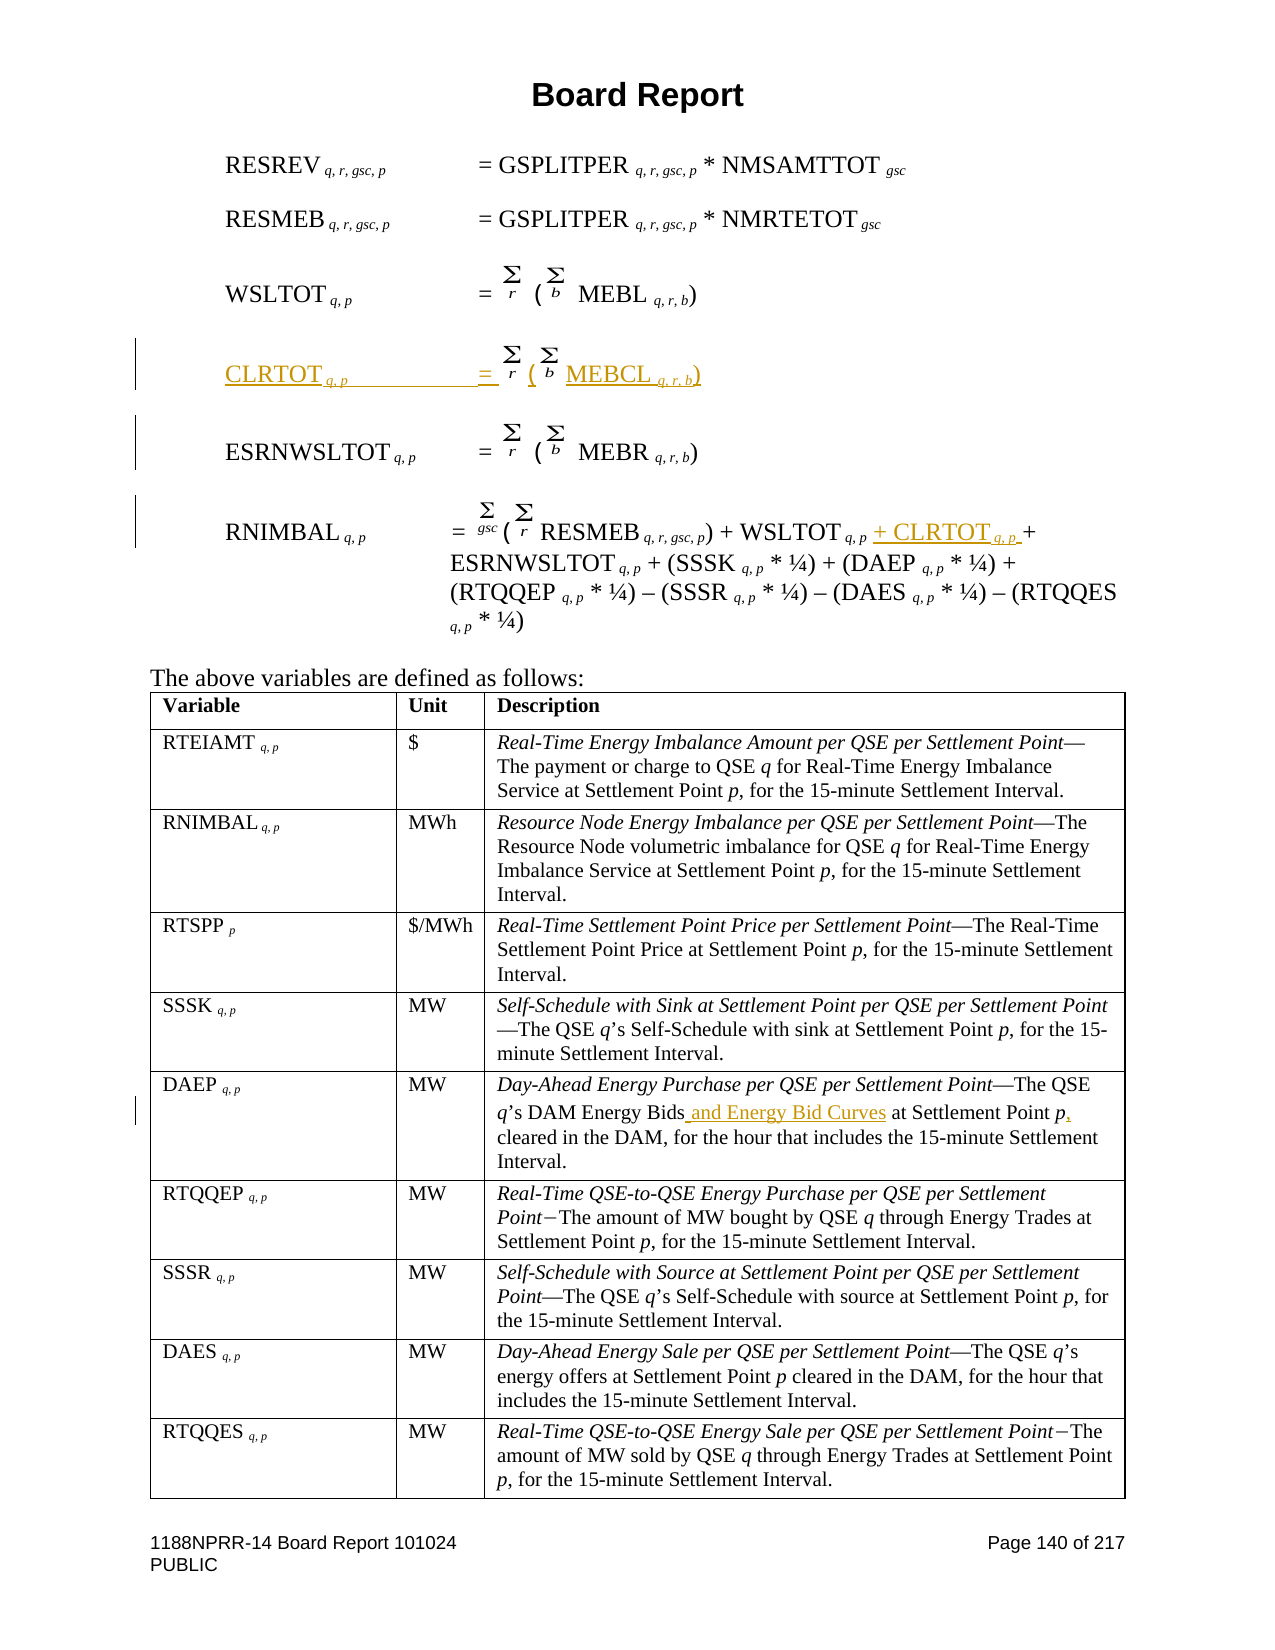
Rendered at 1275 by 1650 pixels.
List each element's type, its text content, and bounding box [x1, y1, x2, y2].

text WSLTOT q, p = ( MEBL q, r, b) [225, 257, 1125, 313]
table_cell MW [397, 1340, 484, 1418]
table_cell Real-Time QSE-to-QSE Energy Sale per QSE per Settlement PointThe amount of MW sold by QSE q through Energy Trades at Settlement Point p, for the 15-minute Settlement Interval. [485, 1419, 1124, 1497]
table_cell MW [397, 993, 484, 1071]
table_cell SSSK q, p [151, 993, 396, 1071]
table_cell Real-Time QSE-to-QSE Energy Purchase per QSE per Settlement PointThe amount of MW bought by QSE q through Energy Trades at Settlement Point p, for the 15-minute Settlement Interval. [485, 1181, 1124, 1259]
table_cell SSSR q, p [151, 1260, 396, 1338]
table_cell Day-Ahead Energy Sale per QSE per Settlement Point—The QSE q’s energy offers at Settlement Point p cleared in the DAM, for the hour that includes the 15-minute Settlement Interval. [485, 1340, 1124, 1418]
table_cell MW [397, 1419, 484, 1497]
table_cell Day-Ahead Energy Purchase per QSE per Settlement Point—The QSE q’s DAM Energy Bids at Settlement Point p cleared in the DAM, for the hour that includes the 15-minute Settlement Interval. [485, 1072, 1124, 1179]
table_cell RNIMBAL q, p [151, 810, 396, 912]
table_cell MW [397, 1260, 484, 1338]
text RESMEB q, r, gsc, p = GSPLITPER q, r, gsc, p * NMRTETOT gsc [225, 204, 1125, 232]
text ESRNWSLTOT q, p = ( MEBR q, r, b) [225, 415, 1125, 470]
table_header Unit [397, 693, 484, 729]
text The above variables are defined as follows: [150, 663, 1125, 692]
table_header Description [485, 693, 1124, 729]
table_cell $/MWh [397, 913, 484, 992]
table_cell Real-Time Energy Imbalance Amount per QSE per Settlement Point—The payment or charge to QSE q for Real-Time Energy Imbalance Service at Settlement Point p, for the 15-minute Settlement Interval. [485, 730, 1124, 809]
table_cell MWh [397, 810, 484, 912]
text RESREV q, r, gsc, p = GSPLITPER q, r, gsc, p * NMSAMTTOT gsc [225, 150, 1125, 179]
table_cell Self-Schedule with Source at Settlement Point per QSE per Settlement Point—The QSE q’s Self-Schedule with source at Settlement Point p, for the 15-minute Settlement Interval. [485, 1260, 1124, 1338]
table_cell MW [397, 1181, 484, 1259]
table_header Variable [151, 693, 396, 729]
table_cell RTQQEP q, p [151, 1181, 396, 1259]
table_cell DAES q, p [151, 1340, 396, 1418]
text RNIMBAL q, p = (RESMEB q, r, gsc, p) + WSLTOT q, p + ESRNWSLTOT q, p + (SSSK q, p * ¼) + (DAEP q, p * ¼) + (RTQQEP q, p * ¼) – (SSSR q, p * ¼) – (DAES q, p * ¼) – (RTQQES q, p * ¼) [225, 495, 1125, 634]
table_cell RTSPP p [151, 913, 396, 992]
table_cell MW [397, 1072, 484, 1179]
table_cell Self-Schedule with Sink at Settlement Point per QSE per Settlement Point—The QSE q’s Self-Schedule with sink at Settlement Point p, for the 15-minute Settlement Interval. [485, 993, 1124, 1071]
table_cell RTQQES q, p [151, 1419, 396, 1497]
table_cell Real-Time Settlement Point Price per Settlement Point—The Real-Time Settlement Point Price at Settlement Point p, for the 15-minute Settlement Interval. [485, 913, 1124, 992]
table_cell RTEIAMT q, p [151, 730, 396, 809]
table_cell $ [397, 730, 484, 809]
table_cell Resource Node Energy Imbalance per QSE per Settlement Point—The Resource Node volumetric imbalance for QSE q for Real-Time Energy Imbalance Service at Settlement Point p, for the 15-minute Settlement Interval. [485, 810, 1124, 912]
table_cell DAEP q, p [151, 1072, 396, 1179]
